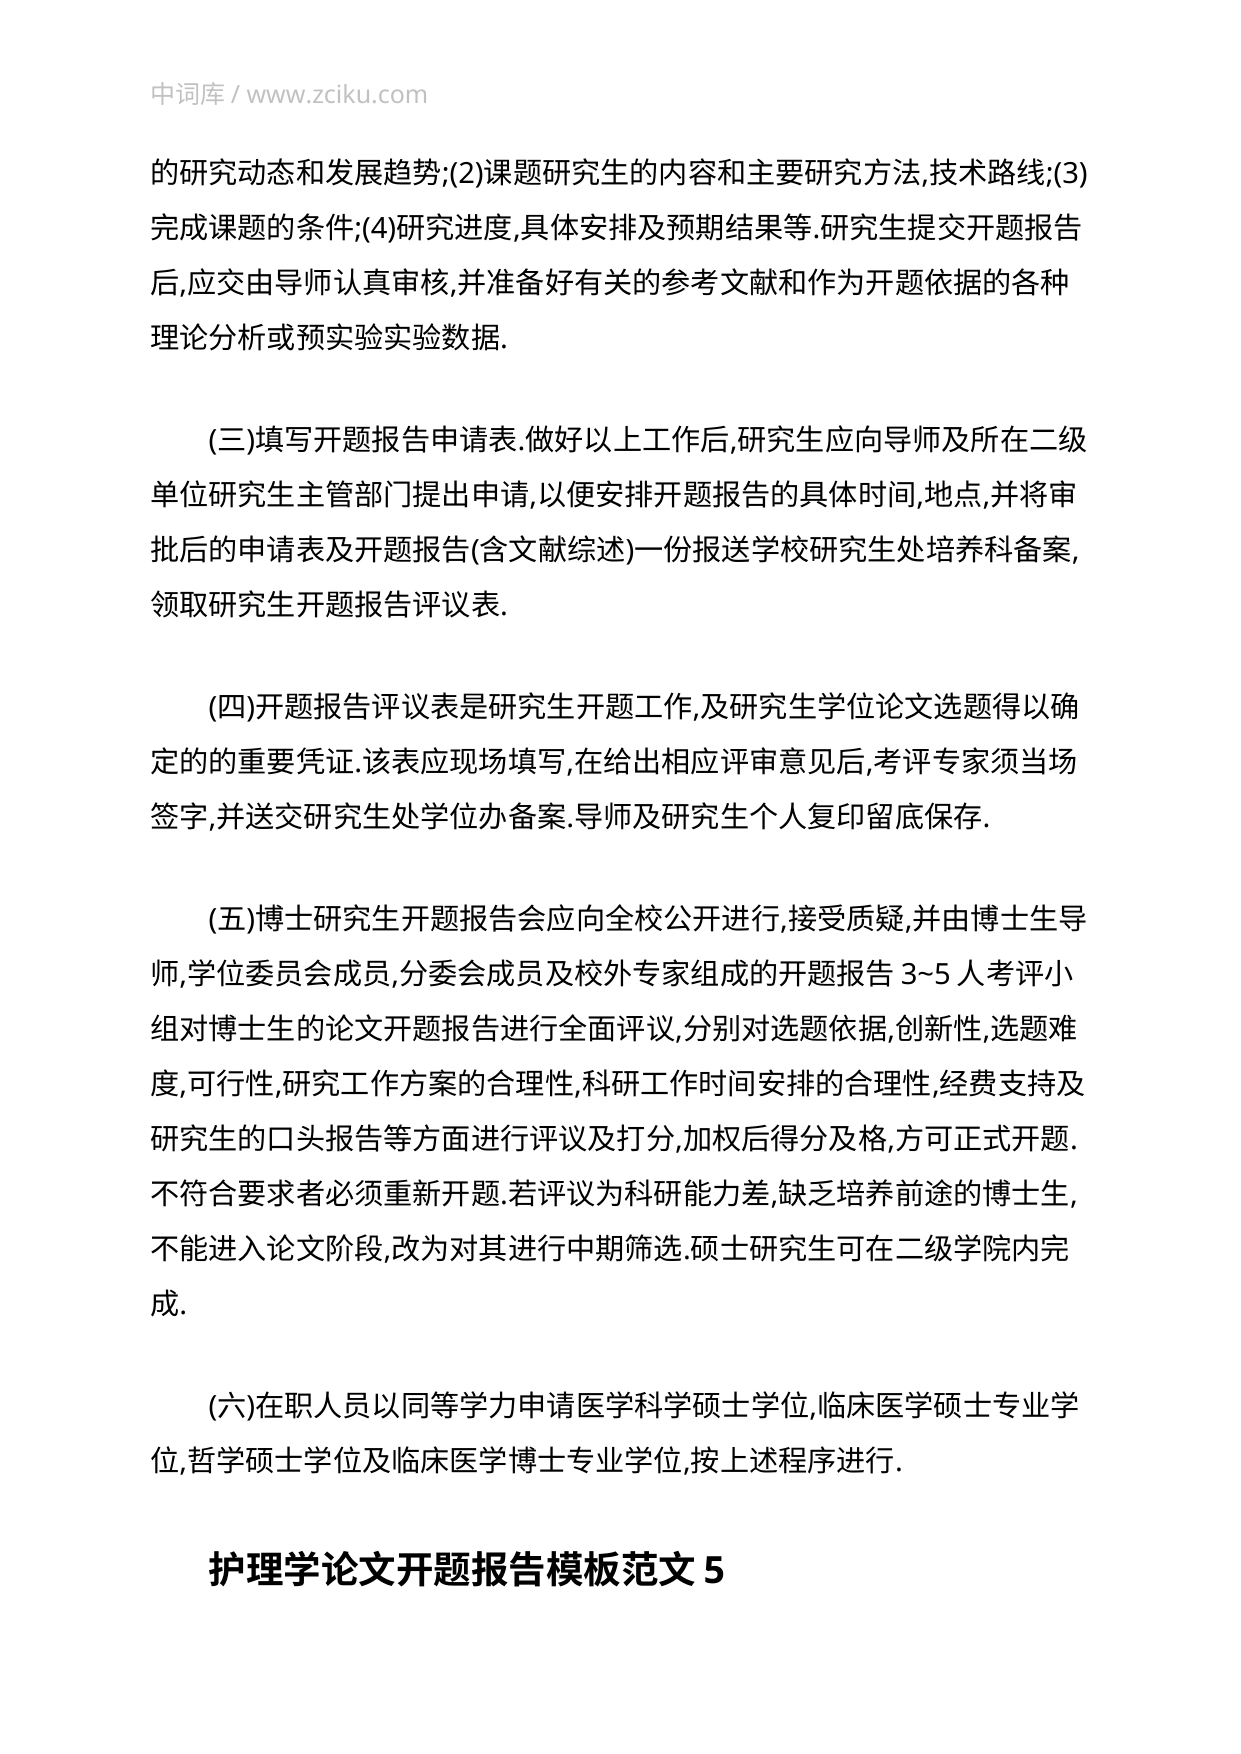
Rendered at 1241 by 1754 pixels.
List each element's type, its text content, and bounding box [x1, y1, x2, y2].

text (六)在职人员以同等学力申请医学科学硕士学位,临床医学硕士专业学位,哲学硕士学位及临床医学博士专业学位,按上述程序进行. [150, 1383, 1090, 1480]
text (四)开题报告评议表是研究生开题工作,及研究生学位论文选题得以确定的的重要凭证.该表应现场填写,在给出相应评审意见后,考评专家须当场签字,并送交研究生处学位办备案.导师及研究生个人复印留底保存. [150, 684, 1090, 836]
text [150, 150, 1090, 357]
text (三)填写开题报告申请表.做好以上工作后,研究生应向导师及所在二级单位研究生主管部门提出申请,以便安排开题报告的具体时间,地点,并将审批后的申请表及开题报告(含文献综述)一份报送学校研究生处培养科备案,领取研究生开题报告评议表. [150, 417, 1090, 624]
text (五)博士研究生开题报告会应向全校公开进行,接受质疑,并由博士生导师,学位委员会成员,分委会成员及校外专家组成的开题报告3~5人考评小组对博士生的论文开题报告进行全面评议,分别对选题依据,创新性,选题难度,可行性,研究工作方案的合理性,科研工作时间安排的合理性,经费支持及研究生的口头报告等方面进行评议及打分,加权后得分及格,方可正式开题.不符合要求者必须重新开题.若评议为科研能力差,缺乏培养前途的博士生,不能进入论文阶段,改为对其进行中期筛选.硕士研究生可在二级学院内完成. [150, 896, 1090, 1323]
text 护理学论文开题报告模板范文5 [150, 1540, 1090, 1594]
